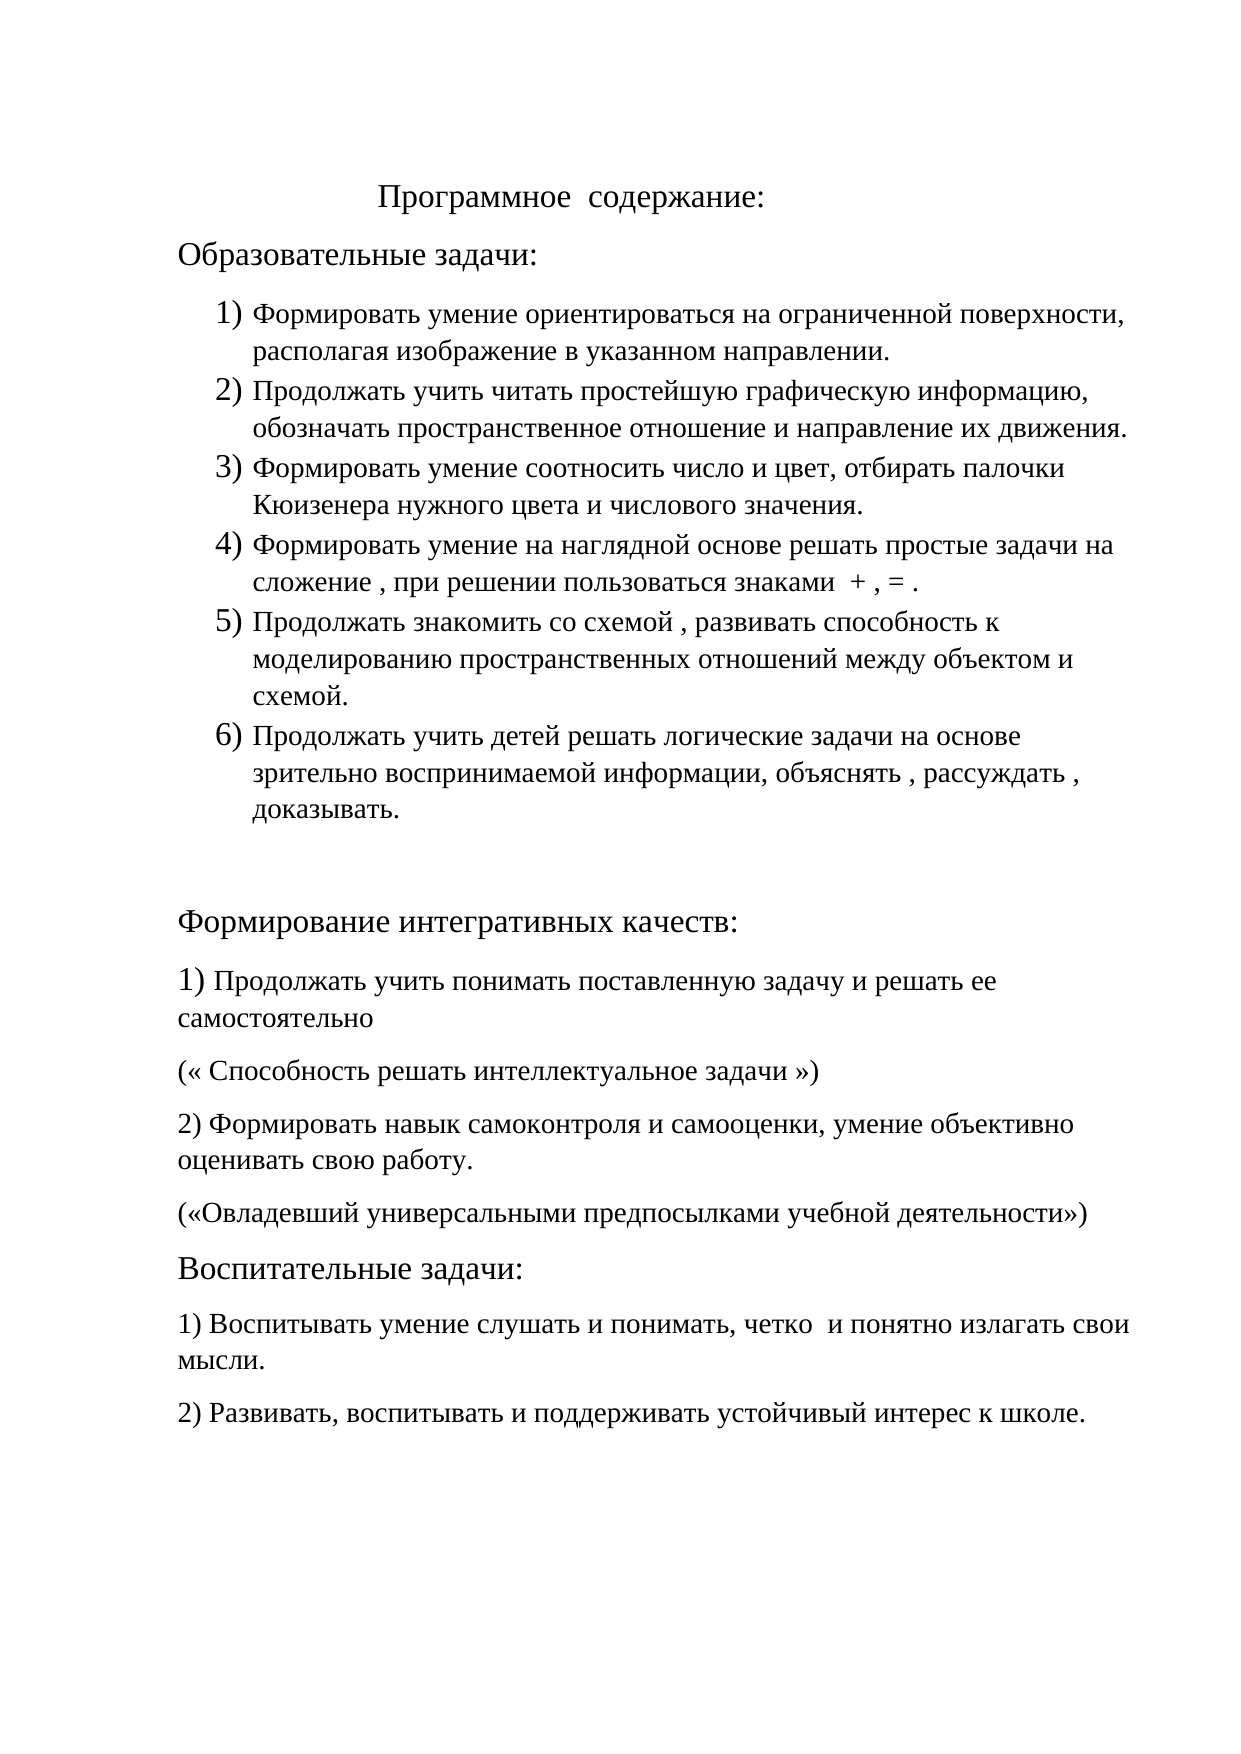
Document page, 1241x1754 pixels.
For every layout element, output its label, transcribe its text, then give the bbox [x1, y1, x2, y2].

text 1) Продолжать учить понимать поставленную задачу и решать ее самостоятельно [177, 960, 1152, 1034]
text Воспитательные задачи: [177, 1248, 1152, 1286]
list Продолжать учить читать простейшую графическую информацию, обозначать пространственное отношение и направление их движения. [215, 369, 1152, 444]
text 2) Развивать, воспитывать и поддерживать устойчивый интерес к школе. [177, 1395, 1152, 1428]
text Образовательные задачи: [177, 234, 1152, 272]
list Продолжать учить детей решать логические задачи на основе зрительно воспринимаемой информации, объяснять , рассуждать , доказывать. [215, 714, 1152, 824]
text («Овладевший универсальными предпосылками учебной деятельности») [177, 1195, 1152, 1229]
text Программное содержание: [177, 176, 1152, 214]
text 2) Формировать навык самоконтроля и самооценки, умение объективно оценивать свою работу. [177, 1106, 1152, 1176]
list Формировать умение на наглядной основе решать простые задачи на сложение , при решении пользоваться знаками + , = . [215, 523, 1152, 598]
list Формировать умение соотносить число и цвет, отбирать палочки Кюизенера нужного цвета и числового значения. [215, 446, 1152, 521]
text Формирование интегративных качеств: [177, 902, 1152, 940]
list Формировать умение ориентироваться на ограниченной поверхности, располагая изображение в указанном направлении. [215, 292, 1152, 367]
list Продолжать знакомить со схемой , развивать способность к моделированию пространственных отношений между объектом и схемой. [215, 601, 1152, 711]
text 1) Воспитывать умение слушать и понимать, четко и понятно излагать свои мысли. [177, 1306, 1152, 1376]
text (« Способность решать интеллектуальное задачи ») [177, 1053, 1152, 1087]
